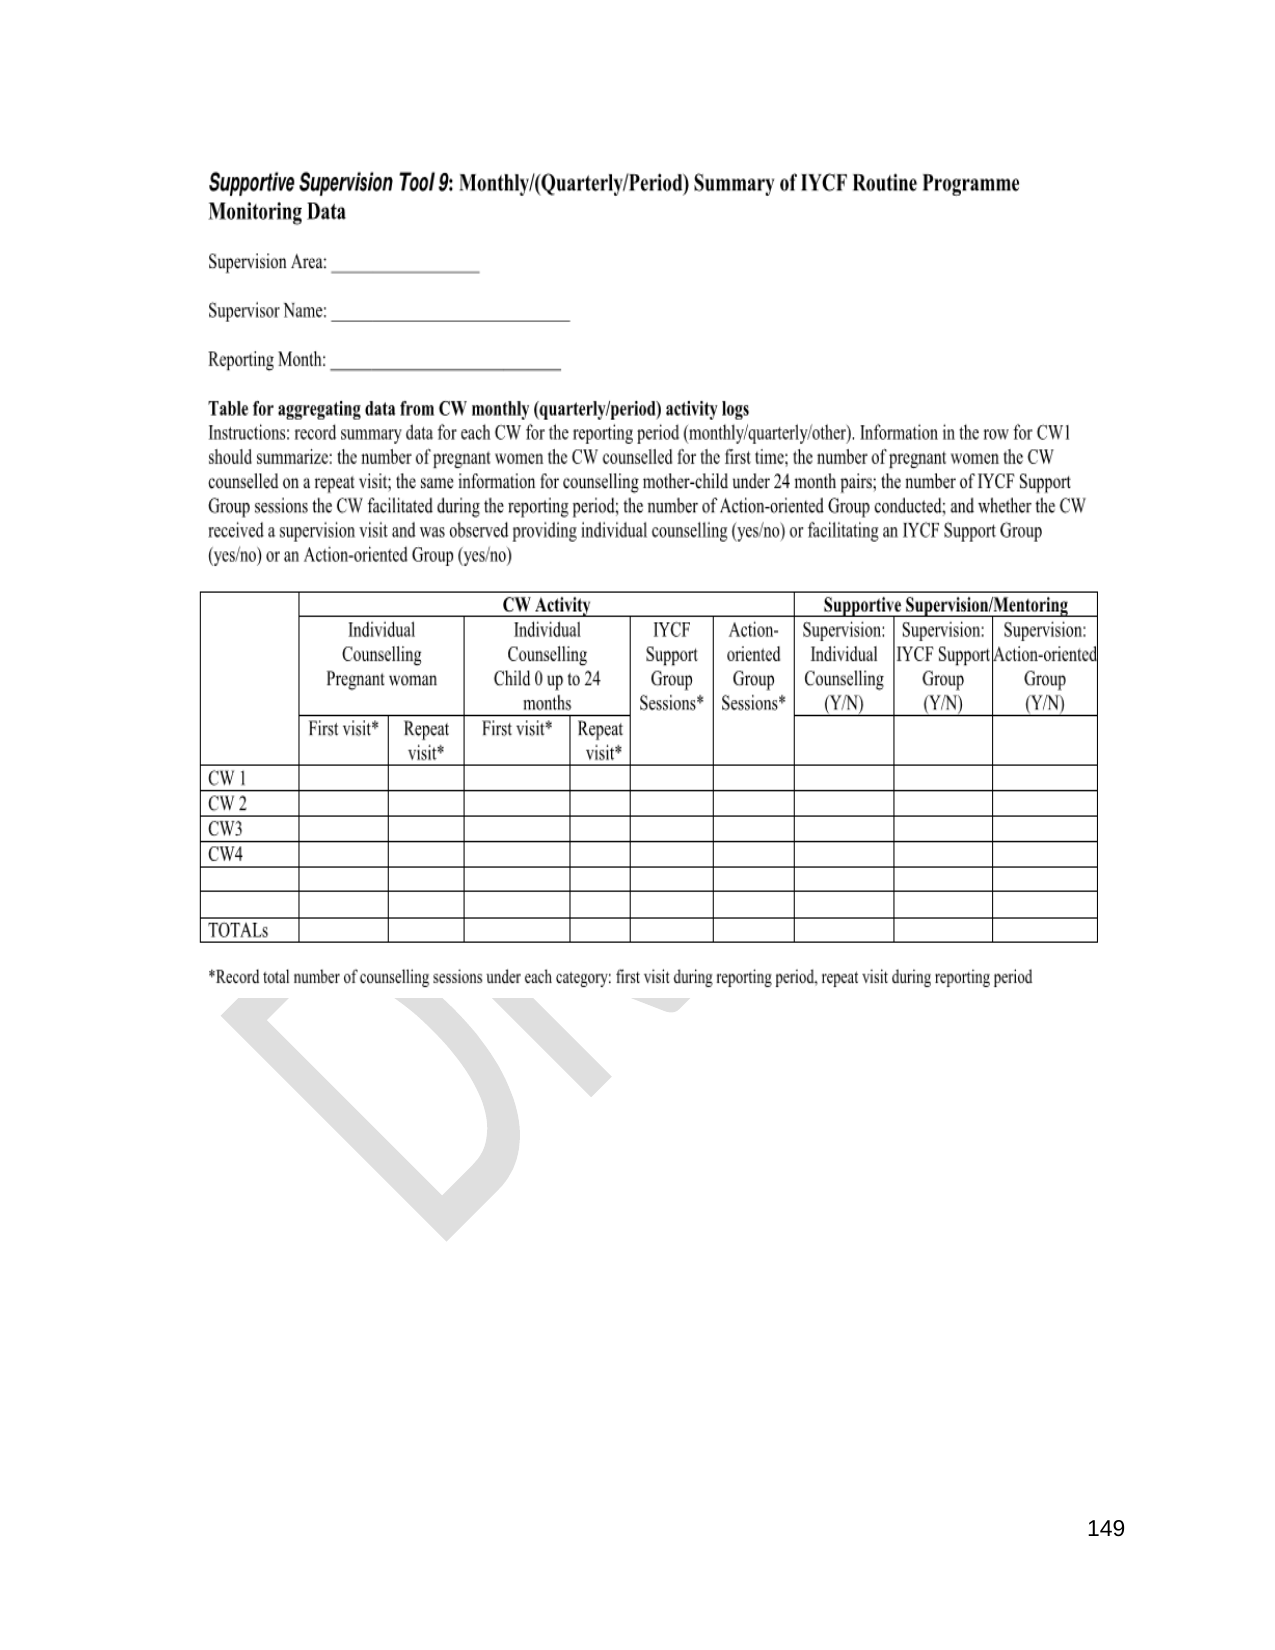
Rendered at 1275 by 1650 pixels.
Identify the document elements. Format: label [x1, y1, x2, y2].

picture [150, 150, 1125, 998]
